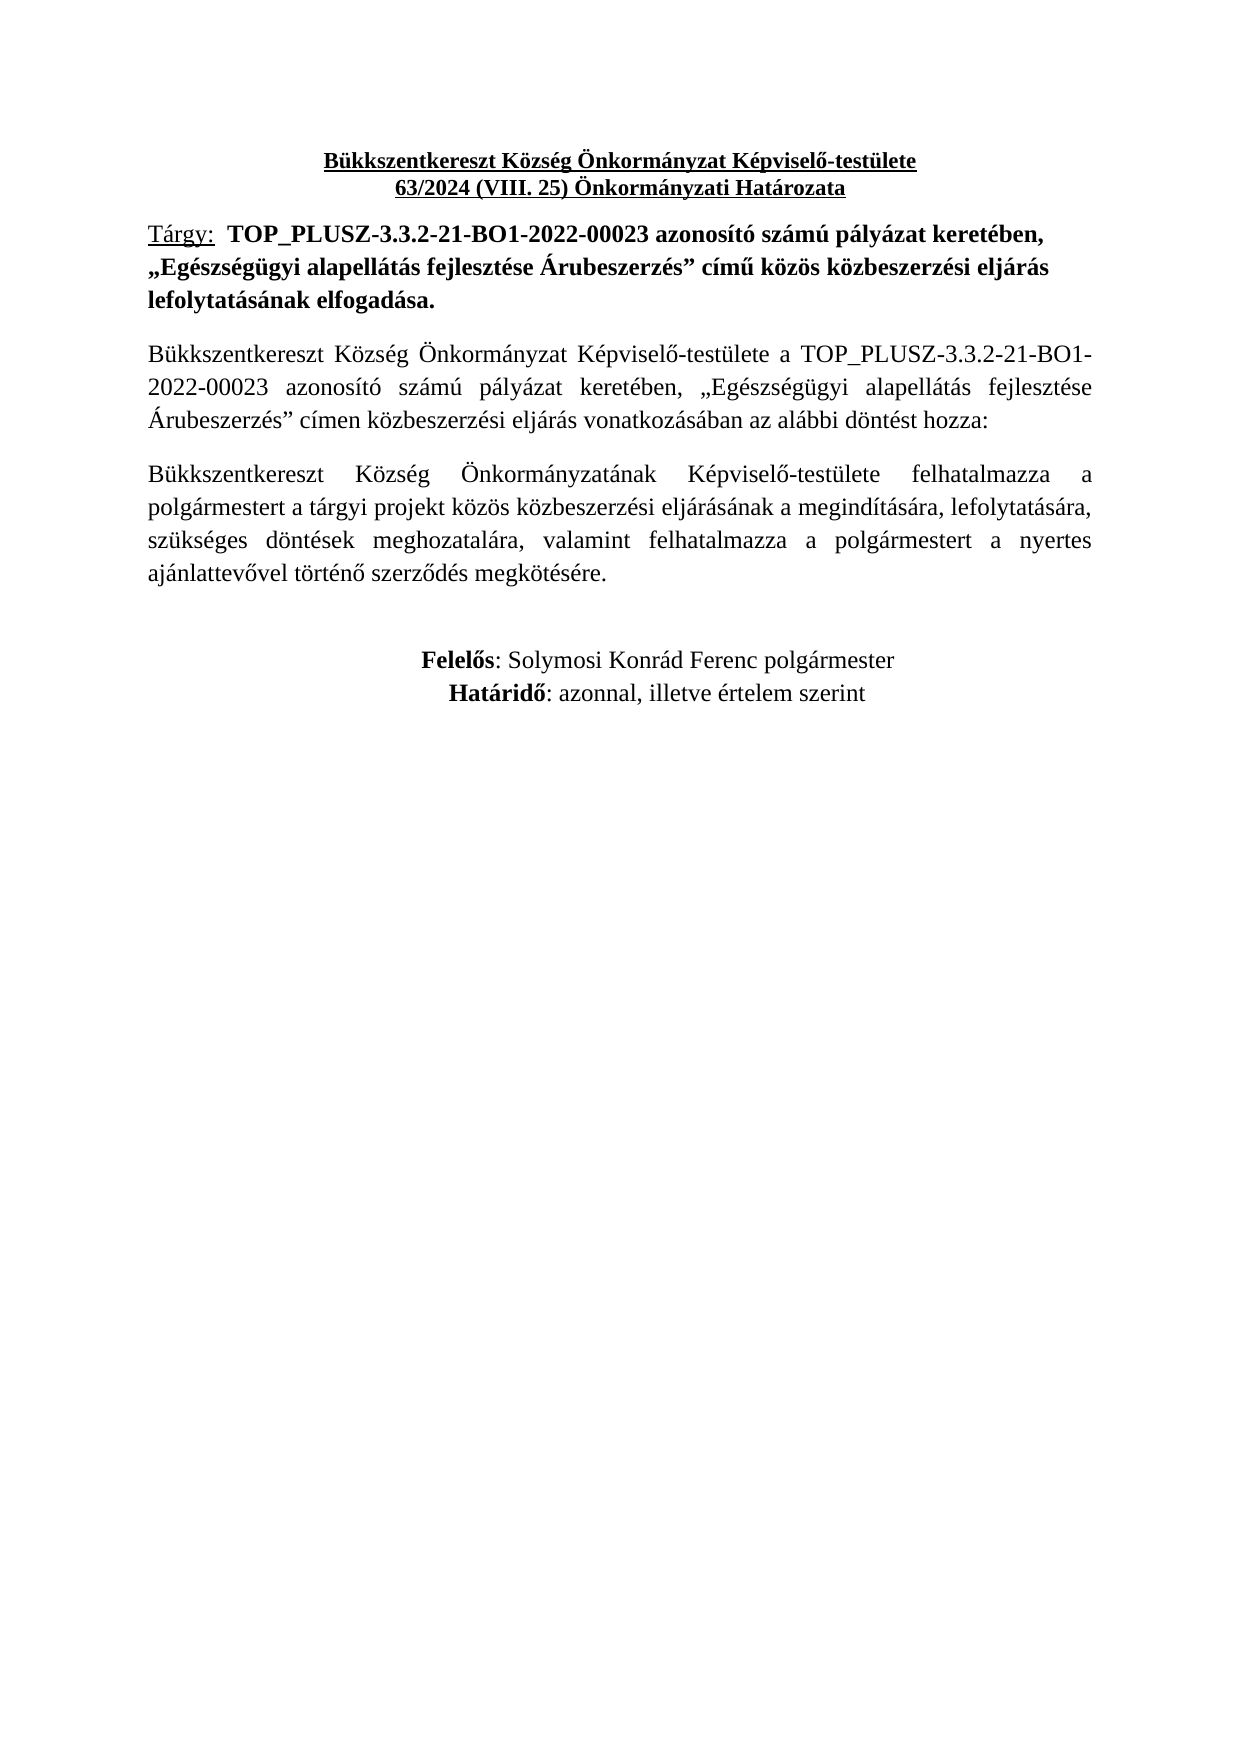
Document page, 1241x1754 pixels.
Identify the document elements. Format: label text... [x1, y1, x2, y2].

text Bükkszentkereszt Község Önkormányzat Képviselő-testülete [148, 148, 1093, 174]
text Felelős: Solymosi Konrád Ferenc polgármester [223, 645, 1093, 673]
text Bükkszentkereszt Község Önkormányzatának Képviselő-testülete felhatalmazza a polgármestert a tárgyi projekt közös közbeszerzési eljárásának a megindítására, lefolytatására, szükséges döntések meghozatalára, valamint felhatalmazza a polgármestert a nyertes ajánlattevővel történő szerződés megkötésére. [148, 459, 1093, 587]
text Bükkszentkereszt Község Önkormányzat Képviselő-testülete a TOP_PLUSZ-3.3.2-21-BO1-2022-00023 azonosító számú pályázat keretében, „Egészségügyi alapellátás fejlesztése Árubeszerzés” címen közbeszerzési eljárás vonatkozásában az alábbi döntést hozza: [148, 339, 1093, 434]
text 63/2024 (VIII. 25) Önkormányzati Határozata [148, 174, 1093, 200]
text Határidő: azonnal, illetve értelem szerint [148, 678, 1093, 707]
text Tárgy: TOP_PLUSZ-3.3.2-21-BO1-2022-00023 azonosító számú pályázat keretében, „Egészségügyi alapellátás fejlesztése Árubeszerzés” című közös közbeszerzési eljárás lefolytatásának elfogadása. [148, 219, 1093, 314]
